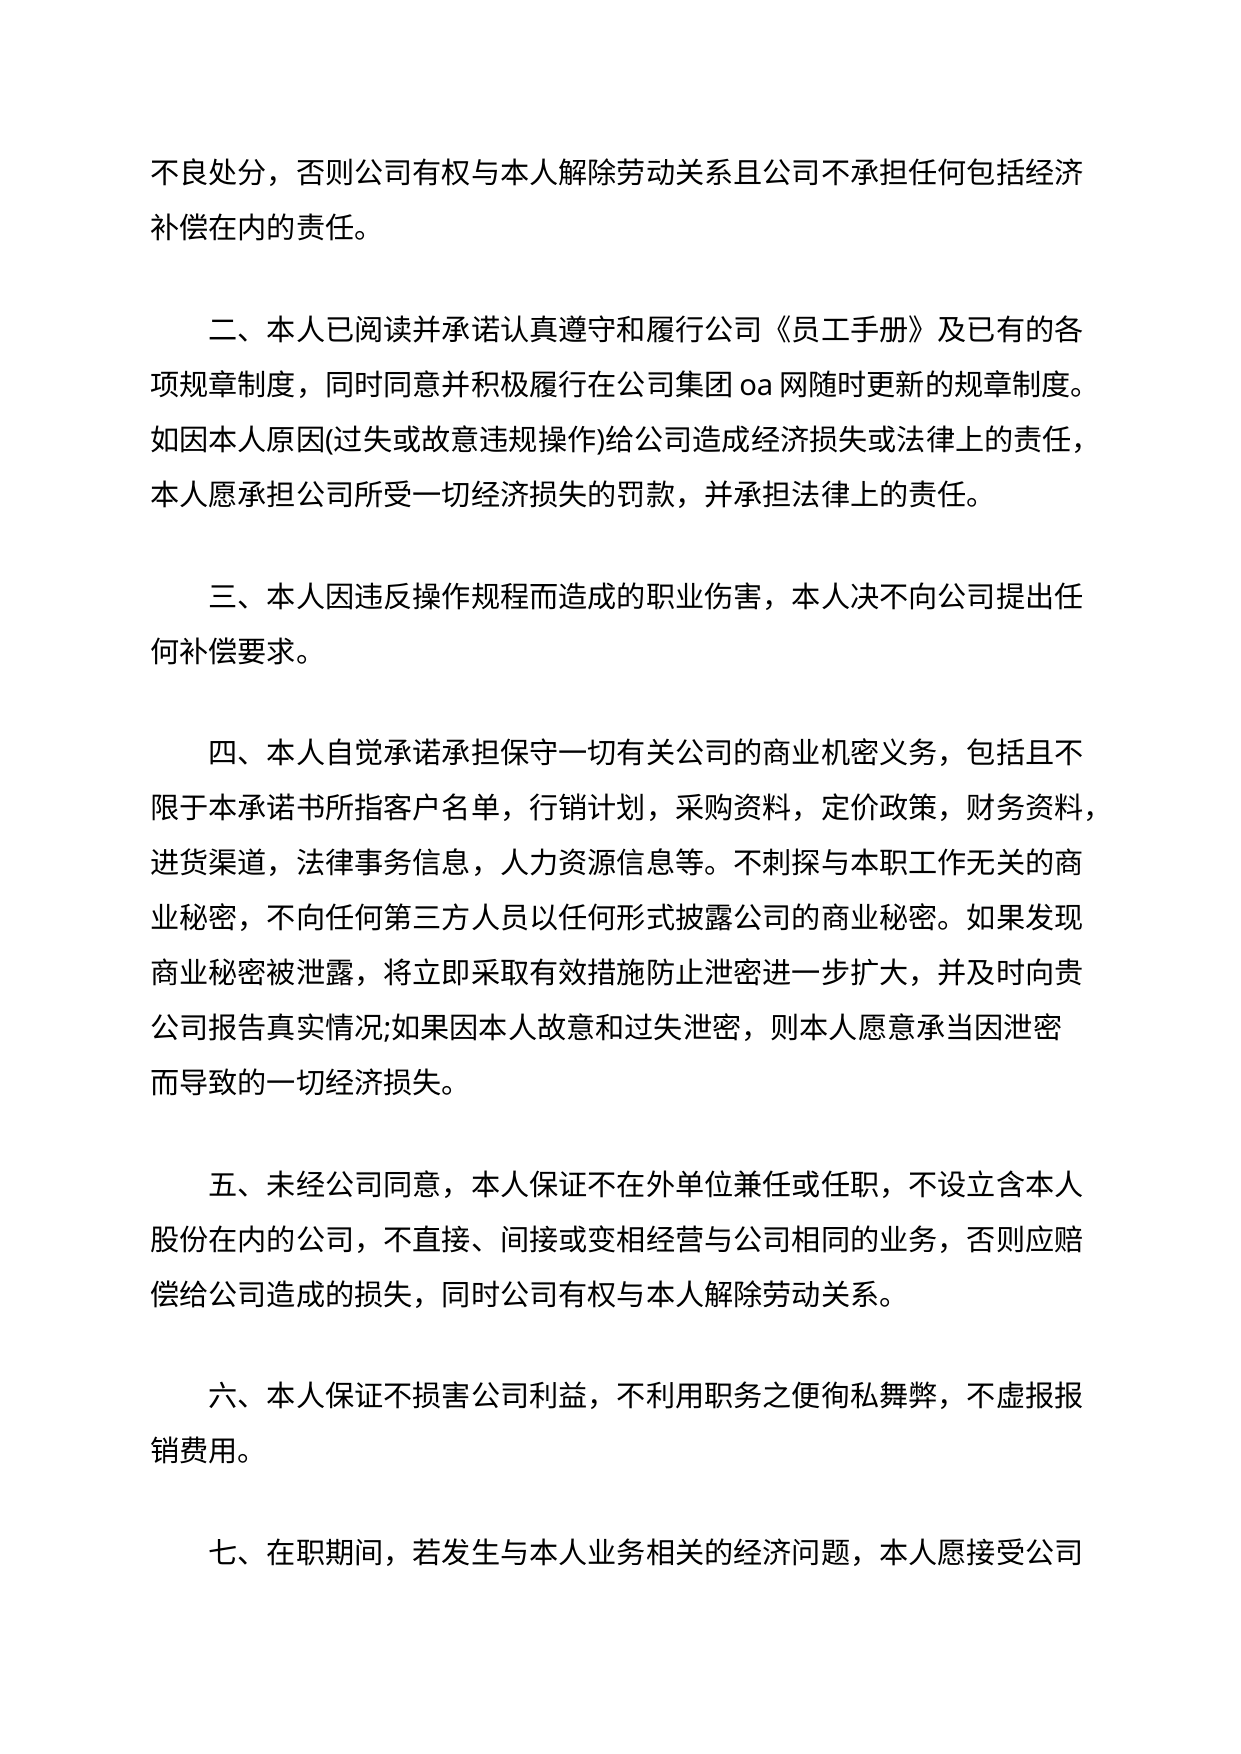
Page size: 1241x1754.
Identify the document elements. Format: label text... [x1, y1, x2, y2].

text 二、本人已阅读并承诺认真遵守和履行公司《员工手册》及已有的各项规章制度，同时同意并积极履行在公司集团oa网随时更新的规章制度。如因本人原因(过失或故意违规操作)给公司造成经济损失或法律上的责任，本人愿承担公司所受一切经济损失的罚款，并承担法律上的责任。 [150, 307, 1090, 514]
text 五、未经公司同意，本人保证不在外单位兼任或任职，不设立含本人股份在内的公司，不直接、间接或变相经营与公司相同的业务，否则应赔偿给公司造成的损失，同时公司有权与本人解除劳动关系。 [150, 1161, 1090, 1313]
text 四、本人自觉承诺承担保守一切有关公司的商业机密义务，包括且不限于本承诺书所指客户名单，行销计划，采购资料，定价政策，财务资料，进货渠道，法律事务信息，人力资源信息等。不刺探与本职工作无关的商业秘密，不向任何第三方人员以任何形式披露公司的商业秘密。如果发现商业秘密被泄露，将立即采取有效措施防止泄密进一步扩大，并及时向贵公司报告真实情况;如果因本人故意和过失泄密，则本人愿意承当因泄密而导致的一切经济损失。 [150, 730, 1090, 1102]
text 六、本人保证不损害公司利益，不利用职务之便徇私舞弊，不虚报报销费用。 [150, 1373, 1090, 1470]
text 三、本人因违反操作规程而造成的职业伤害，本人决不向公司提出任何补偿要求。 [150, 573, 1090, 671]
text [150, 150, 1090, 247]
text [150, 1529, 1090, 1572]
